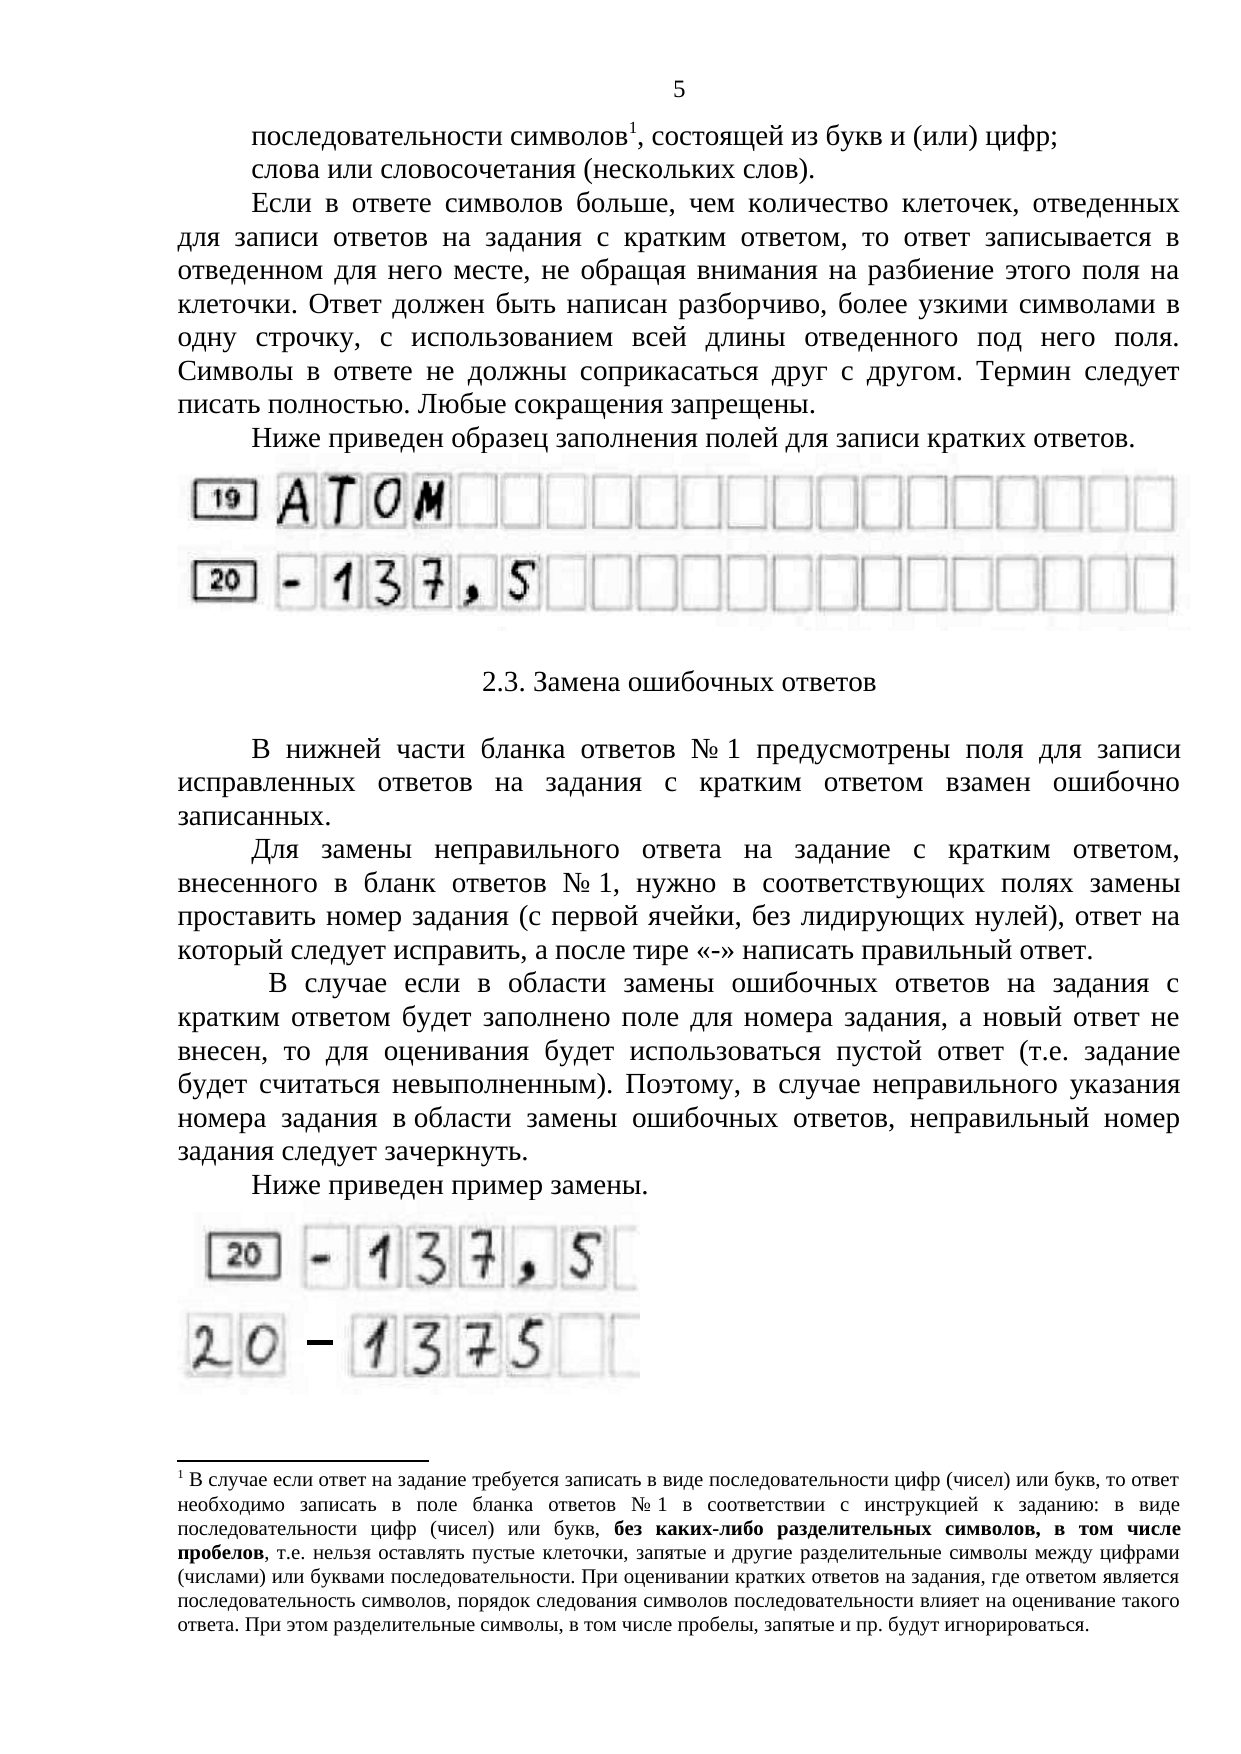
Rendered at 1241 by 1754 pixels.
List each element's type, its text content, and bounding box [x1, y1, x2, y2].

text Ниже приведен пример замены. [177, 1167, 1181, 1200]
text последовательности символов, состоящей из букв и (или) цифр; [177, 118, 1181, 152]
list Если в ответе символов больше, чем количество клеточек, отведенных для записи ответов на задания с кратким ответом, то ответ записывается в отведенном для него месте, не обращая внимания на разбиение этого поля на клеточки. Ответ должен быть написан разборчиво, более узкими символами в одну строчку, с использованием всей длины отведенного под него поля. Символы в ответе не должны соприкасаться друг с другом. Термин следует писать полностью. Любые сокращения запрещены. [177, 185, 1181, 420]
text Для замены неправильного ответа на задание с кратким ответом, внесенного в бланк ответов № 1, нужно в соответствующих полях замены проставить номер задания (с первой ячейки, без лидирующих нулей), ответ на который следует исправить, а после тире «-» написать правильный ответ. [177, 831, 1181, 966]
picture [177, 453, 1197, 631]
text Ниже приведен образец заполнения полей для записи кратких ответов. [177, 420, 1181, 453]
text В случае если в области замены ошибочных ответов на задания с кратким ответом будет заполнено поле для номера задания, а новый ответ не внесен, то для оценивания будет использоваться пустой ответ (т.е. задание будет считаться невыполненным). Поэтому, в случае неправильного указания номера задания в области замены ошибочных ответов, неправильный номер задания следует зачеркнуть. [177, 966, 1181, 1167]
text В нижней части бланка ответов № 1 предусмотрены поля для записи исправленных ответов на задания с кратким ответом взамен ошибочно записанных. [177, 731, 1181, 831]
text слова или словосочетания (нескольких слов). [177, 152, 1181, 185]
text 2.3. Замена ошибочных ответов [177, 664, 1181, 697]
picture [177, 1200, 640, 1395]
